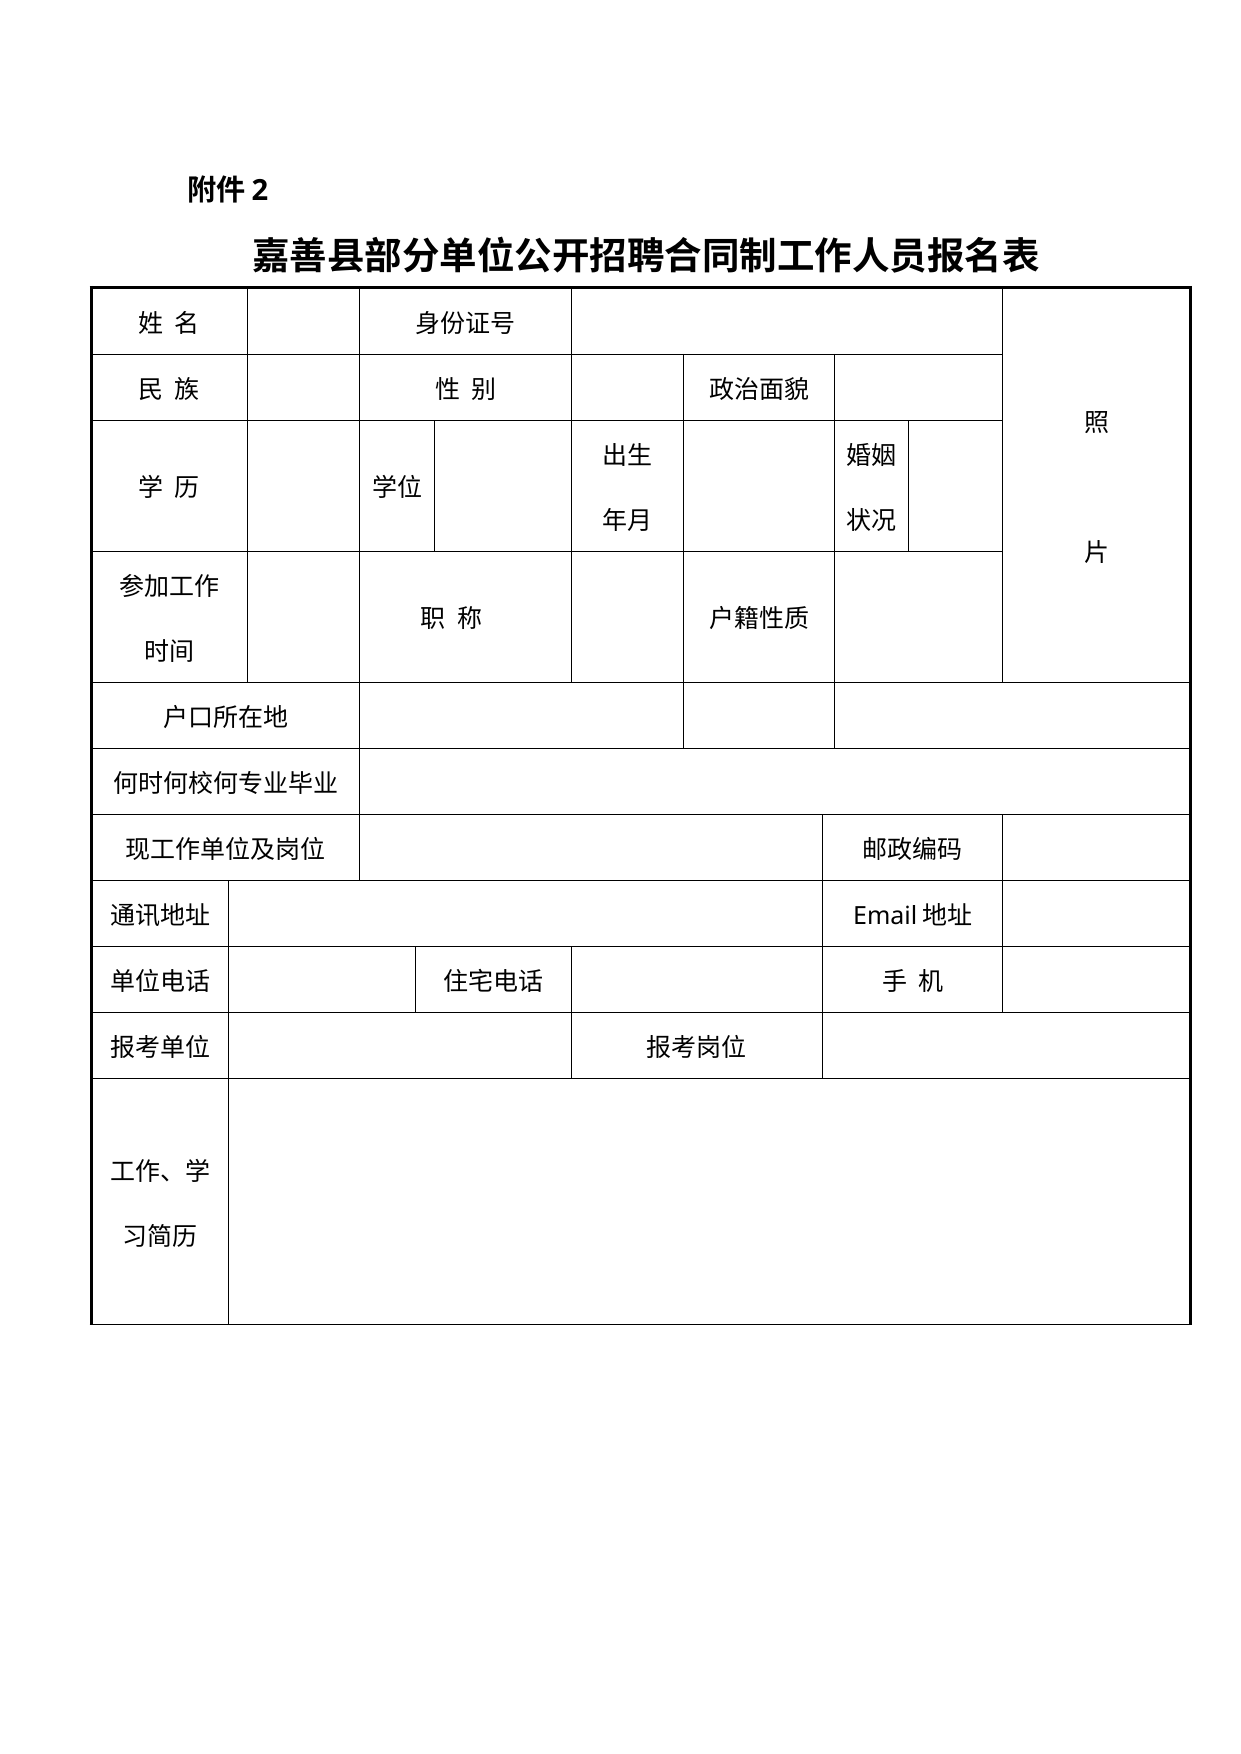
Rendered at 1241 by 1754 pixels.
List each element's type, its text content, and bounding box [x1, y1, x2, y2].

table_cell [229, 1079, 1189, 1324]
table_cell 报考岗位 [572, 1013, 822, 1078]
table_cell [835, 552, 1002, 682]
table_cell [1003, 947, 1189, 1012]
table_cell [684, 421, 834, 551]
table_cell [1003, 881, 1189, 946]
table_cell [909, 421, 1002, 551]
table_cell [684, 683, 834, 748]
table_cell 户口所在地 [93, 683, 359, 748]
table_cell [572, 947, 822, 1012]
table_cell 民 族 [93, 355, 247, 420]
table_cell 职 称 [360, 552, 571, 682]
table_header 照 片 [1003, 289, 1189, 682]
table_cell [360, 683, 683, 748]
table_cell 住宅电话 [416, 947, 571, 1012]
table_cell 学位 [360, 421, 434, 551]
table_header [248, 289, 359, 354]
table_cell [229, 1013, 571, 1078]
table_cell [248, 355, 359, 420]
table_cell [229, 881, 822, 946]
table_cell 婚姻 状况 [835, 421, 908, 551]
table_cell [1003, 815, 1189, 880]
table_cell Email地址 [823, 881, 1002, 946]
table_cell [229, 947, 415, 1012]
table_cell [248, 552, 359, 682]
table_cell [248, 421, 359, 551]
table_cell 手 机 [823, 947, 1002, 1012]
table_cell 何时何校何专业毕业 [93, 749, 359, 814]
table_cell 工作、学 习简历 [93, 1079, 228, 1324]
text 附件2 [187, 156, 1105, 221]
table_cell 学 历 [93, 421, 247, 551]
table_cell 邮政编码 [823, 815, 1002, 880]
table_cell [435, 421, 571, 551]
table_cell 性 别 [360, 355, 571, 420]
table_cell [572, 552, 683, 682]
table_header 姓 名 [93, 289, 247, 354]
table_cell 现工作单位及岗位 [93, 815, 359, 880]
table_cell 政治面貌 [684, 355, 834, 420]
text 嘉善县部分单位公开招聘合同制工作人员报名表 [128, 221, 1105, 286]
table_cell [835, 683, 1189, 748]
table_cell [823, 1013, 1189, 1078]
table_header [572, 289, 1002, 354]
table_cell [572, 355, 683, 420]
table_cell 报考单位 [93, 1013, 228, 1078]
table_cell [835, 355, 1002, 420]
table_cell 出生 年月 [572, 421, 683, 551]
table_cell 参加工作 时间 [93, 552, 247, 682]
table_cell [360, 749, 1189, 814]
table_cell 单位电话 [93, 947, 228, 1012]
table_cell [360, 815, 822, 880]
table_cell 通讯地址 [93, 881, 228, 946]
table_header 身份证号 [360, 289, 571, 354]
table_cell 户籍性质 [684, 552, 834, 682]
